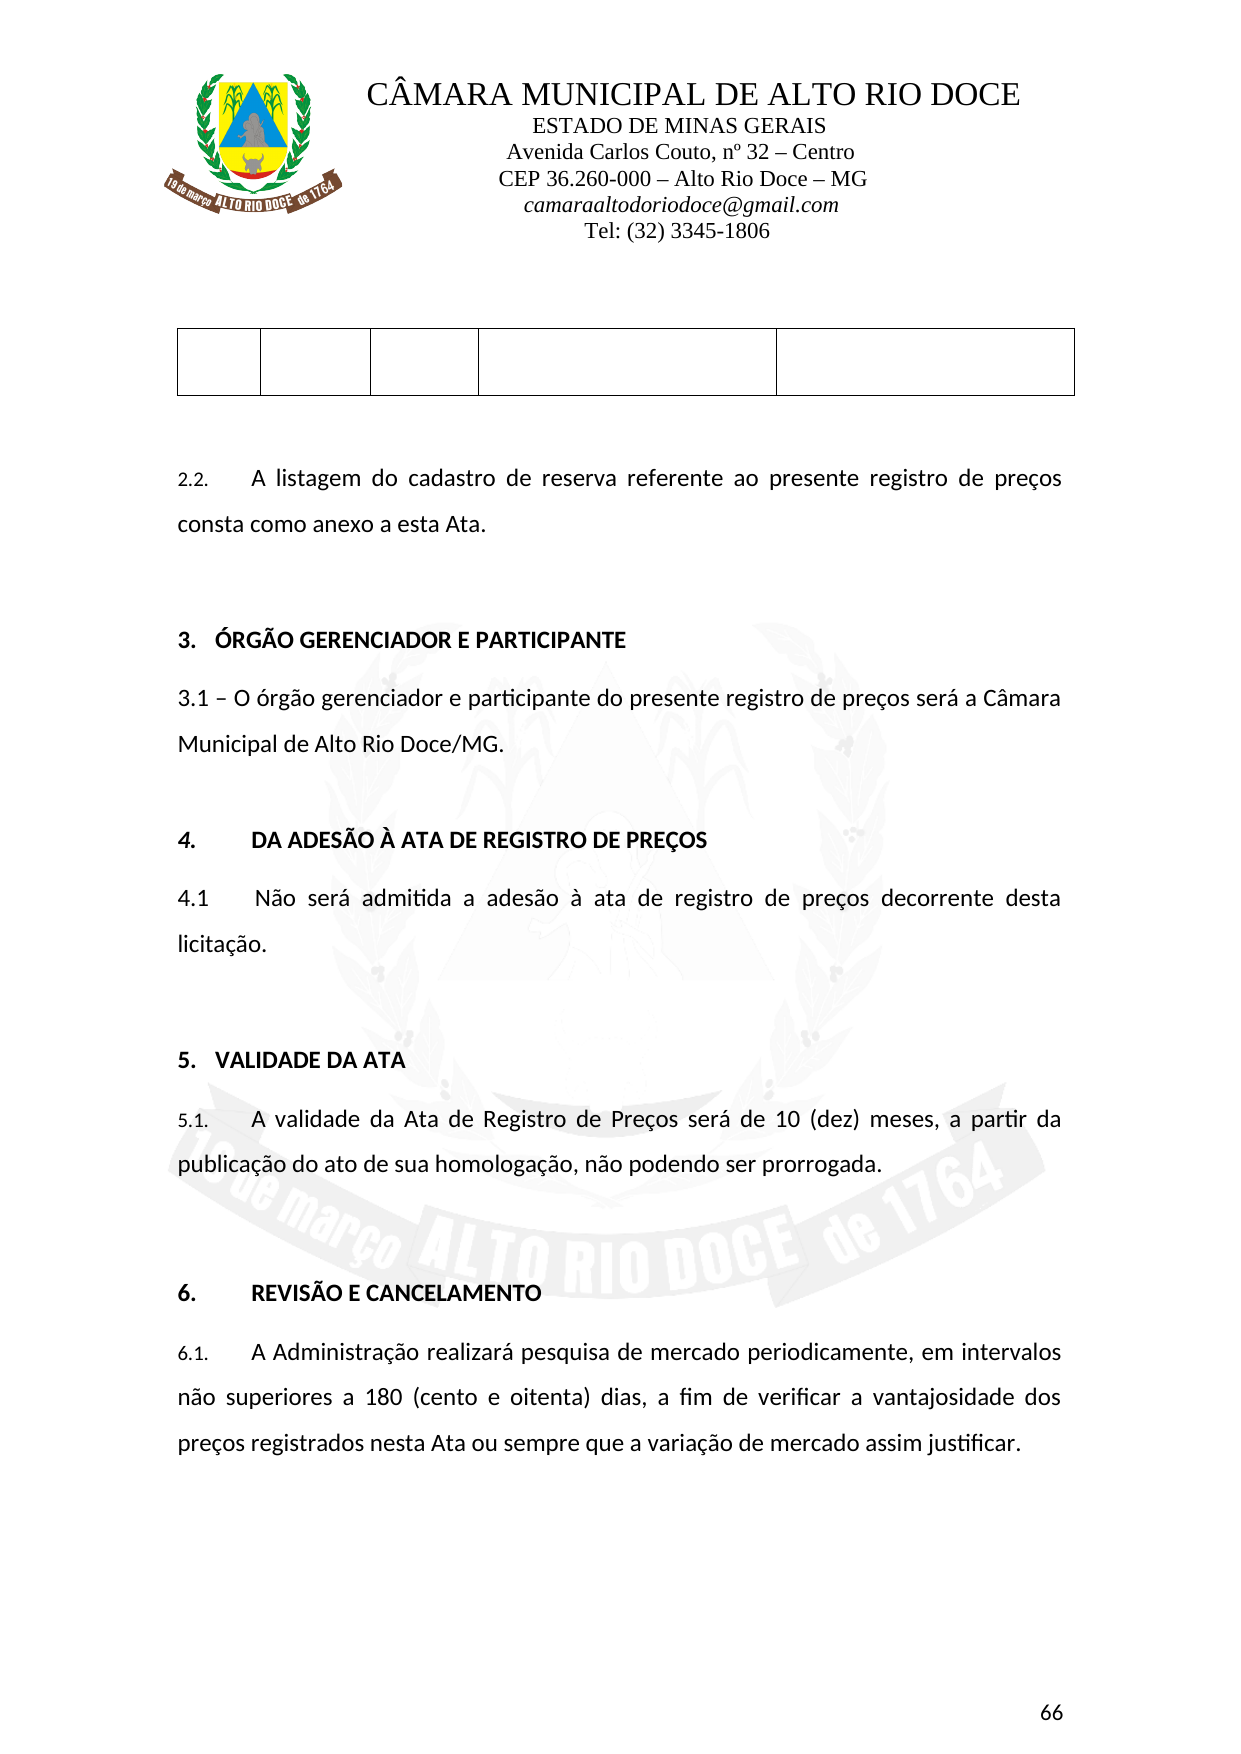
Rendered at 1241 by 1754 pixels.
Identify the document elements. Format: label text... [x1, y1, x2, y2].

table_cell [479, 329, 776, 394]
text 3.1 – O órgão gerenciador e participante do presente registro de preços será a Câmara Municipal de Alto Rio Doce/MG. [177, 683, 1063, 759]
table_cell [777, 329, 1074, 394]
table_cell [371, 329, 478, 394]
list DA ADESÃO À ATA DE REGISTRO DE PREÇOS [177, 824, 1063, 854]
list A Administração realizará pesquisa de mercado periodicamente, em intervalos não superiores a 180 (cento e oitenta) dias, a fim de verificar a vantajosidade dos preços registrados nesta Ata ou sempre que a variação de mercado assim justificar. [177, 1336, 1063, 1458]
text 4.1 Não será admitida a adesão à ata de registro de preços decorrente desta licitação. [177, 882, 1063, 958]
picture [164, 74, 343, 214]
list VALIDADE DA ATA [177, 1044, 1063, 1075]
list A validade da Ata de Registro de Preços será de 10 (dez) meses, a partir da publicação do ato de sua homologação, não podendo ser prorrogada. [177, 1103, 1063, 1179]
table_cell [178, 329, 260, 394]
list A listagem do cadastro de reserva referente ao presente registro de preços consta como anexo a esta Ata. [177, 462, 1063, 538]
table_cell [261, 329, 370, 394]
list ÓRGÃO GERENCIADOR E PARTICIPANTE [177, 624, 1063, 655]
list REVISÃO E CANCELAMENTO [177, 1277, 1066, 1308]
